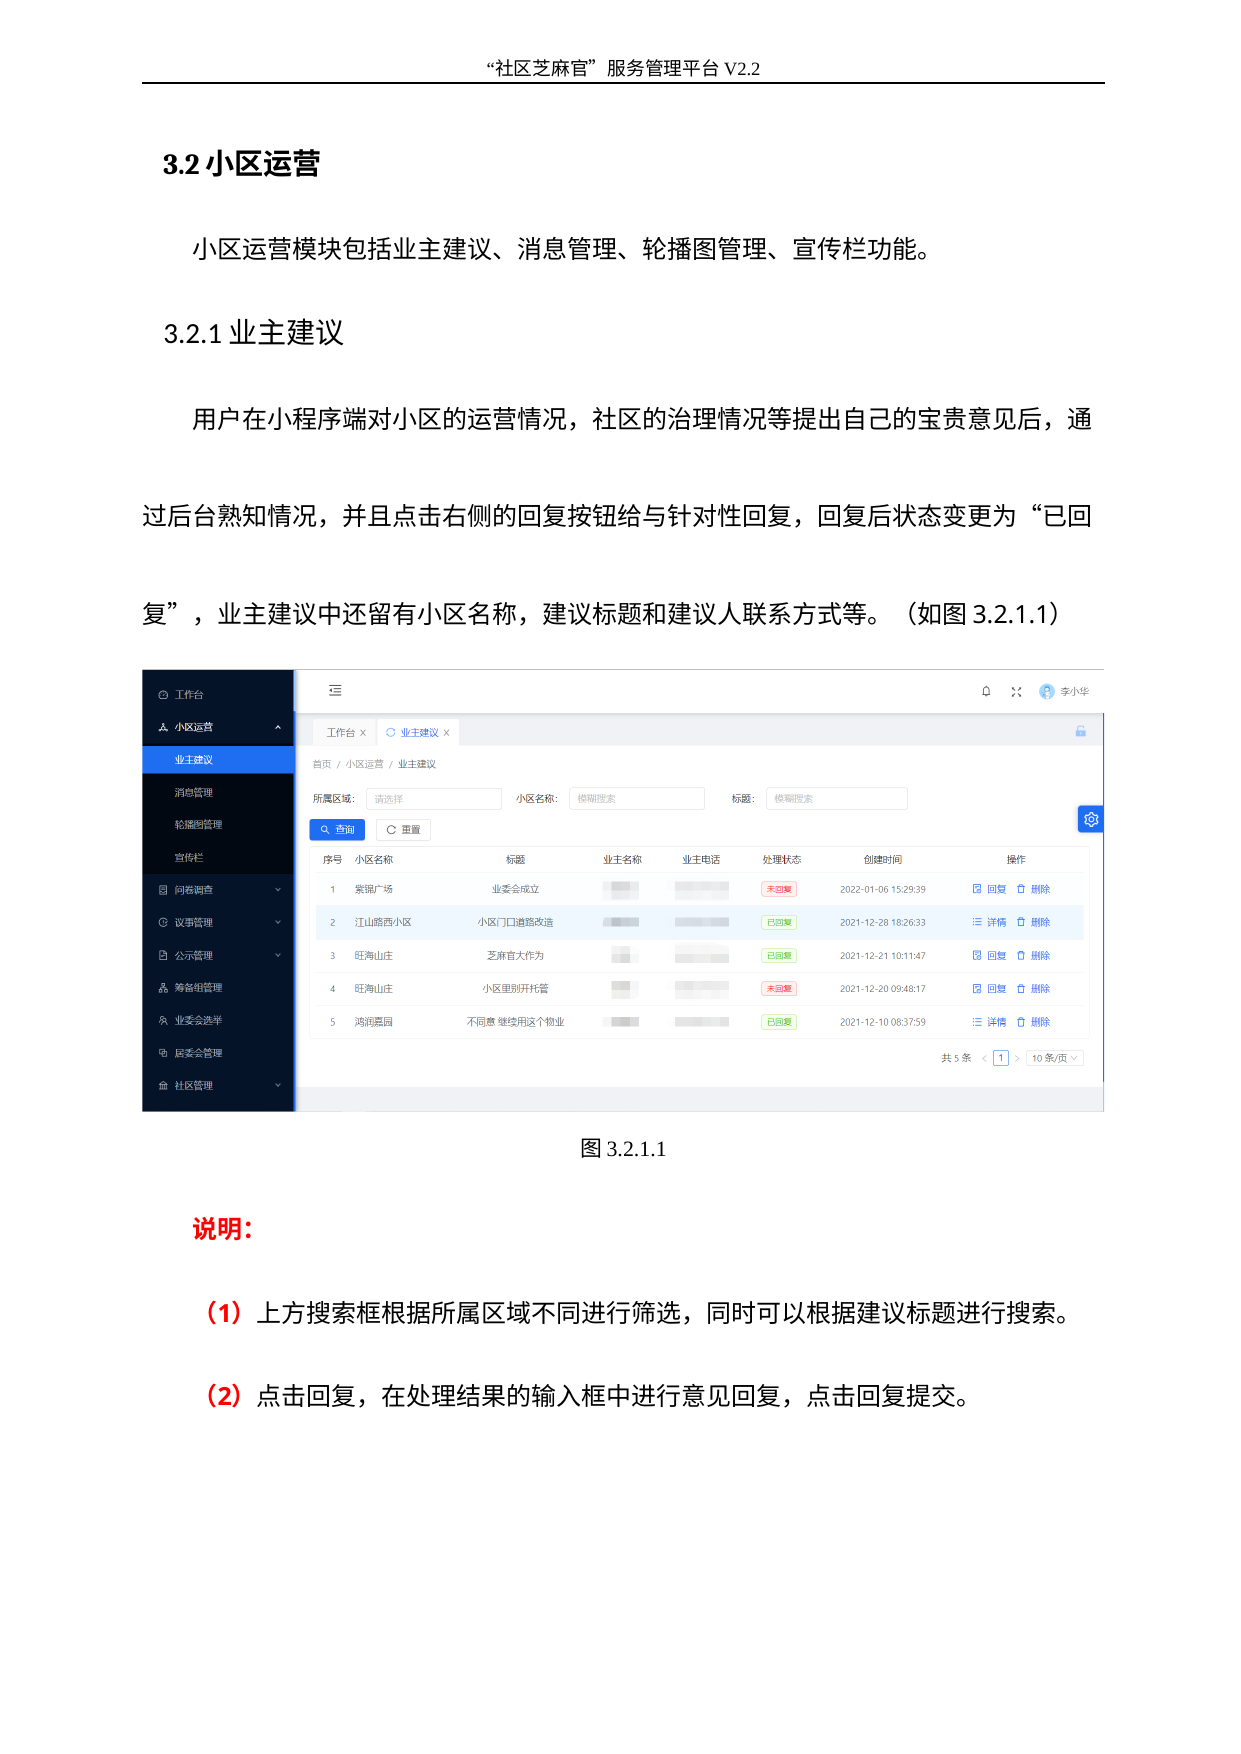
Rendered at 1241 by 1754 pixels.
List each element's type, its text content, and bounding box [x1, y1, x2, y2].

text 用户在小程序端对小区的运营情况，社区的治理情况等提出自己的宝贵意见后，通过后台熟知情况，并且点击右侧的回复按钮给与针对性回复，回复后状态变更为“已回复”，业主建议中还留有小区名称，建议标题和建议人联系方式等。（如图3.2.1.1） [142, 385, 1105, 645]
text 小区运营模块包括业主建议、消息管理、轮播图管理、宣传栏功能。 [142, 216, 1105, 281]
text （1）上方搜索框根据所属区域不同进行筛选，同时可以根据建议标题进行搜索。 [142, 1279, 1105, 1344]
subtitle 3.2小区运营 [142, 129, 1105, 194]
picture [142, 669, 1105, 1112]
text （2）点击回复，在处理结果的输入框中进行意见回复，点击回复提交。 [142, 1362, 1105, 1427]
subtitle 3.2.1业主建议 [142, 299, 1105, 364]
text 说明： [142, 1196, 1105, 1261]
text 图3.2.1.1 [142, 1131, 1105, 1163]
